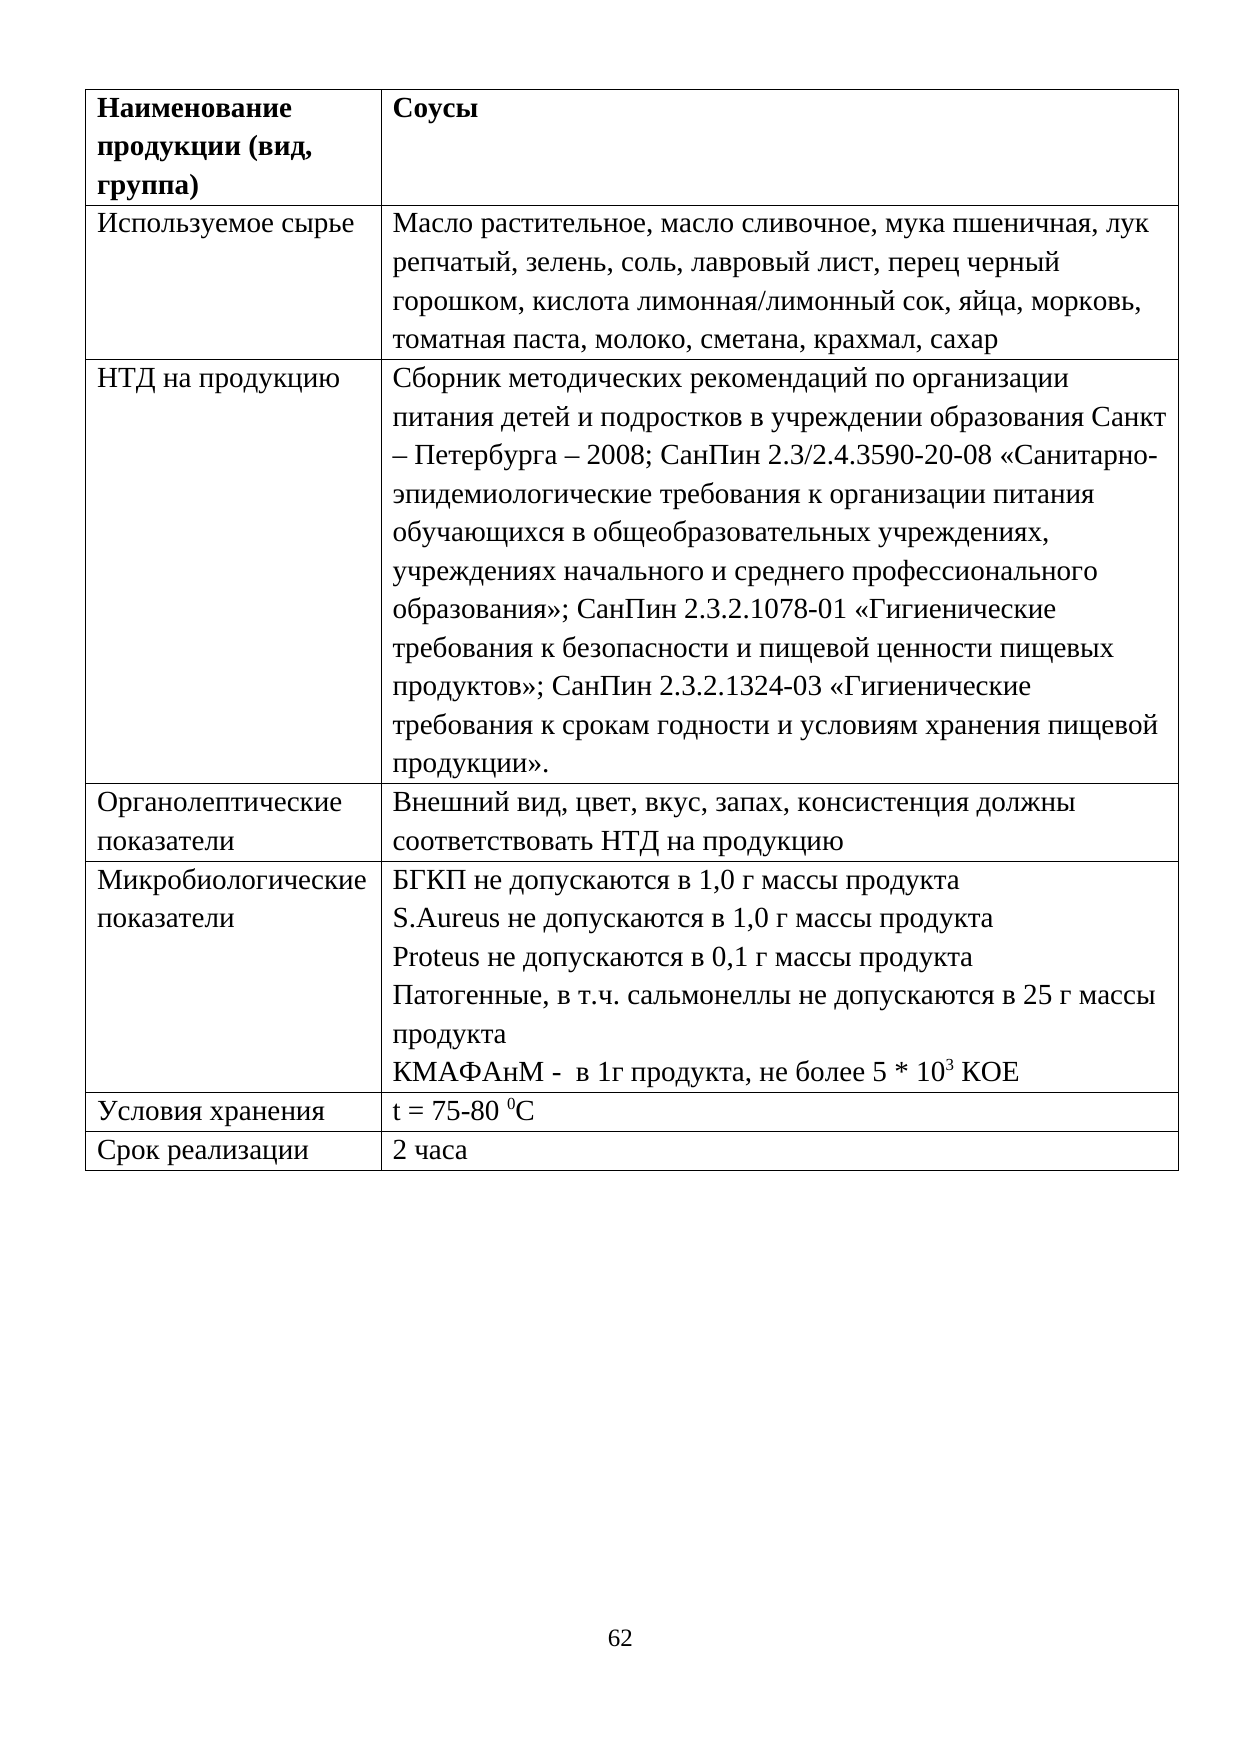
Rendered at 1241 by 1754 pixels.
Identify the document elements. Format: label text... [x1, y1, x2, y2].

table_cell Органолептические показатели [86, 784, 381, 861]
table_cell БГКП не допускаются в 1,0 г массы продукта S.Aureus не допускаются в 1,0 г массы продукта Proteus не допускаются в 0,1 г массы продукта Патогенные, в т.ч. сальмонеллы не допускаются в 25 г массы продукта КМАФАнМ - в 1г продукта, не более 5 * 103 КОЕ [382, 862, 1178, 1092]
table_cell НТД на продукцию [86, 360, 381, 783]
table_cell Используемое сырье [86, 206, 381, 359]
table_cell Сборник методических рекомендаций по организации питания детей и подростков в учреждении образования Санкт – Петербурга – 2008; СанПин 2.3/2.4.3590-20-08 «Санитарно-эпидемиологические требования к организации питания обучающихся в общеобразовательных учреждениях, учреждениях начального и среднего профессионального образования»; СанПин 2.3.2.1078-01 «Гигиенические требования к безопасности и пищевой ценности пищевых продуктов»; СанПин 2.3.2.1324-03 «Гигиенические требования к срокам годности и условиям хранения пищевой продукции». [382, 360, 1178, 783]
table_cell t = 75-80 0С [382, 1093, 1178, 1131]
table_header Наименование продукции (вид, группа) [86, 90, 381, 204]
table_cell Масло растительное, масло сливочное, мука пшеничная, лук репчатый, зелень, соль, лавровый лист, перец черный горошком, кислота лимонная/лимонный сок, яйца, морковь, томатная паста, молоко, сметана, крахмал, сахар [382, 206, 1178, 359]
table_cell Срок реализации [86, 1132, 381, 1170]
table_cell Внешний вид, цвет, вкус, запах, консистенция должны соответствовать НТД на продукцию [382, 784, 1178, 861]
table_cell Условия хранения [86, 1093, 381, 1131]
table_cell Микробиологические показатели [86, 862, 381, 1092]
table_cell 2 часа [382, 1132, 1178, 1170]
table_header Соусы [382, 90, 1178, 204]
